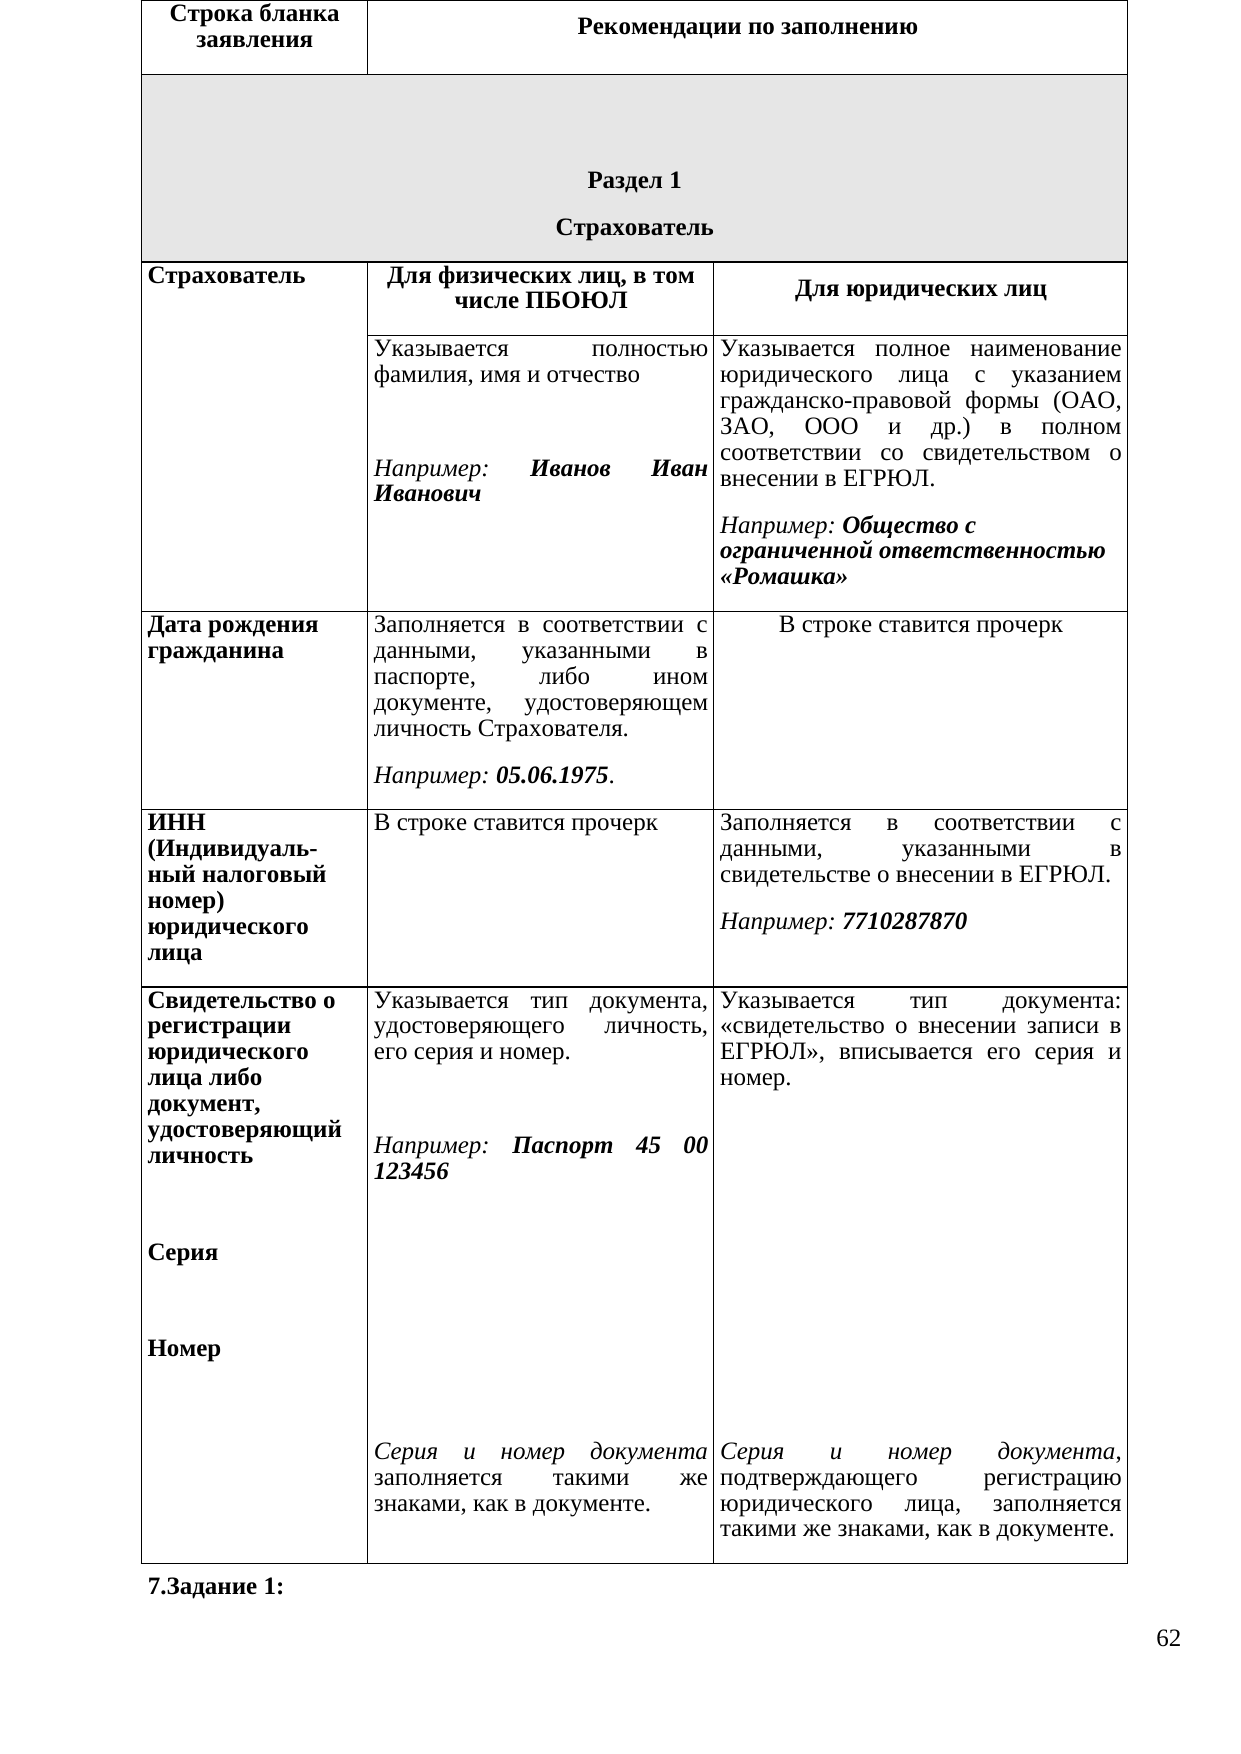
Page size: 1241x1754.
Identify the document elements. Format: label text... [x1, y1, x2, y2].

table_cell Заполняется в соответствии с данными, указанными в свидетельстве о внесении в ЕГРЮЛ. Например: 7710287870 [714, 810, 1127, 986]
table_header Рекомендации по заполнению [368, 1, 1127, 74]
table_cell Раздел 1 Страхователь [142, 75, 1127, 261]
table_cell Указывается тип документа: «свидетельство о внесении записи в ЕГРЮЛ», вписывается его серия и номер. Серия и номер документа, подтверждающего регистрацию юридического лица, заполняется такими же знаками, как в документе. [714, 988, 1127, 1563]
table_cell Заполняется в соответствии с данными, указанными в паспорте, либо ином документе, удостоверяющем личность Страхователя. Например: 05.06.1975. [368, 612, 713, 809]
table_cell Дата рождения гражданина [142, 612, 367, 809]
text 7.Задание 1: [148, 113, 1181, 1600]
table_cell Указывается полностью фамилия, имя и отчество Например: Иванов Иван Иванович [368, 336, 713, 611]
table_cell В строке ставится прочерк [368, 810, 713, 986]
table_cell Указывается тип документа, удостоверяющего личность, его серия и номер. Например: Паспорт 45 00 123456 Серия и номер документа заполняется такими же знаками, как в документе. [368, 988, 713, 1563]
table_cell Для юридических лиц [714, 263, 1127, 335]
table_cell Для физических лиц, в том числе ПБОЮЛ [368, 263, 713, 335]
table_cell Указывается полное наименование юридического лица с указанием гражданско-правовой формы (ОАО, ЗАО, ООО и др.) в полном соответствии со свидетельством о внесении в ЕГРЮЛ. Например: Общество с ограниченной ответственностью «Ромашка» [714, 336, 1127, 611]
table_header Строка бланка заявления [142, 1, 367, 74]
table_cell ИНН (Индивидуаль-ный налоговый номер) юридического лица [142, 810, 367, 986]
table_cell Страхователь [142, 263, 367, 611]
table_cell В строке ставится прочерк [714, 612, 1127, 809]
table_cell Свидетельство о регистрации юридического лица либо документ, удостоверяющий личность Серия Номер [142, 988, 367, 1563]
